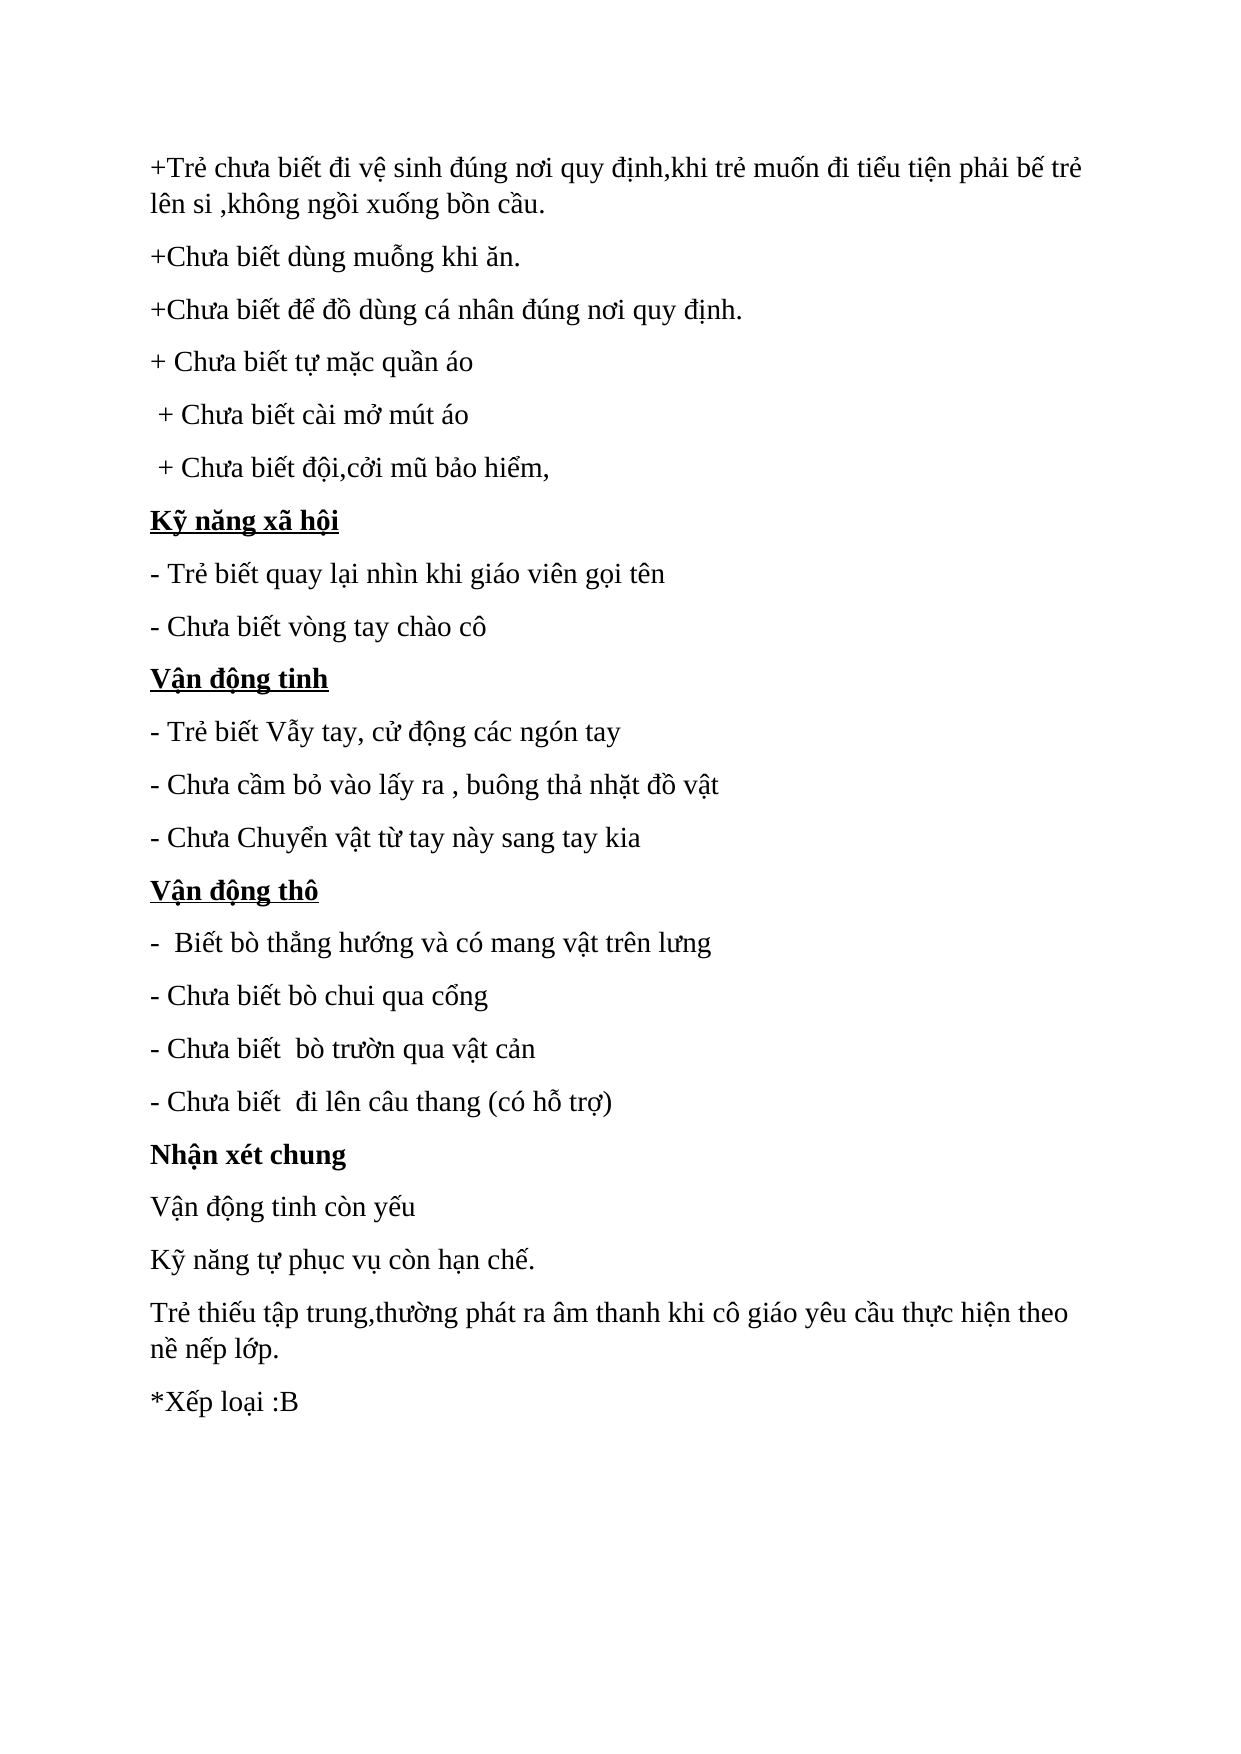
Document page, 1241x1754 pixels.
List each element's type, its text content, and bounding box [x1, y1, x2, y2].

text + Chưa biết đội,cởi mũ bảo hiểm, [150, 450, 1090, 484]
text +Chưa biết dùng muỗng khi ăn. [150, 239, 1090, 272]
text Kỹ năng tự phục vụ còn hạn chế. [150, 1242, 1090, 1276]
text - Chưa cầm bỏ vào lấy ra , buông thả nhặt đồ vật [150, 767, 1090, 801]
text + Chưa biết cài mở mút áo [150, 397, 1090, 431]
text +Trẻ chưa biết đi vệ sinh đúng nơi quy định,khi trẻ muốn đi tiểu tiện phải bế trẻ lên si ,không ngồi xuống bồn cầu. [150, 150, 1090, 220]
text + Chưa biết tự mặc quần áo [150, 344, 1090, 378]
text - Chưa biết bò trườn qua vật cản [150, 1031, 1090, 1065]
text - Chưa biết đi lên câu thang (có hỗ trợ) [150, 1084, 1090, 1117]
text Nhận xét chung [150, 1137, 1090, 1170]
text Vận động tinh [150, 661, 1090, 695]
text Kỹ năng xã hội [150, 503, 1090, 537]
text - Trẻ biết quay lại nhìn khi giáo viên gọi tên [150, 556, 1090, 589]
text +Chưa biết để đồ dùng cá nhân đúng nơi quy định. [150, 292, 1090, 325]
text *Xếp loại :B [150, 1384, 1090, 1418]
text - Biết bò thẳng hướng và có mang vật trên lưng [150, 926, 1090, 959]
text - Trẻ biết Vẫy tay, cử động các ngón tay [150, 714, 1090, 748]
text Vận động thô [150, 873, 1090, 906]
text - Chưa biết vòng tay chào cô [150, 609, 1090, 642]
text Trẻ thiếu tập trung,thường phát ra âm thanh khi cô giáo yêu cầu thực hiện theo nề nếp lớp. [150, 1295, 1090, 1365]
text - Chưa biết bò chui qua cổng [150, 978, 1090, 1012]
text - Chưa Chuyển vật từ tay này sang tay kia [150, 820, 1090, 853]
text Vận động tinh còn yếu [150, 1189, 1090, 1223]
